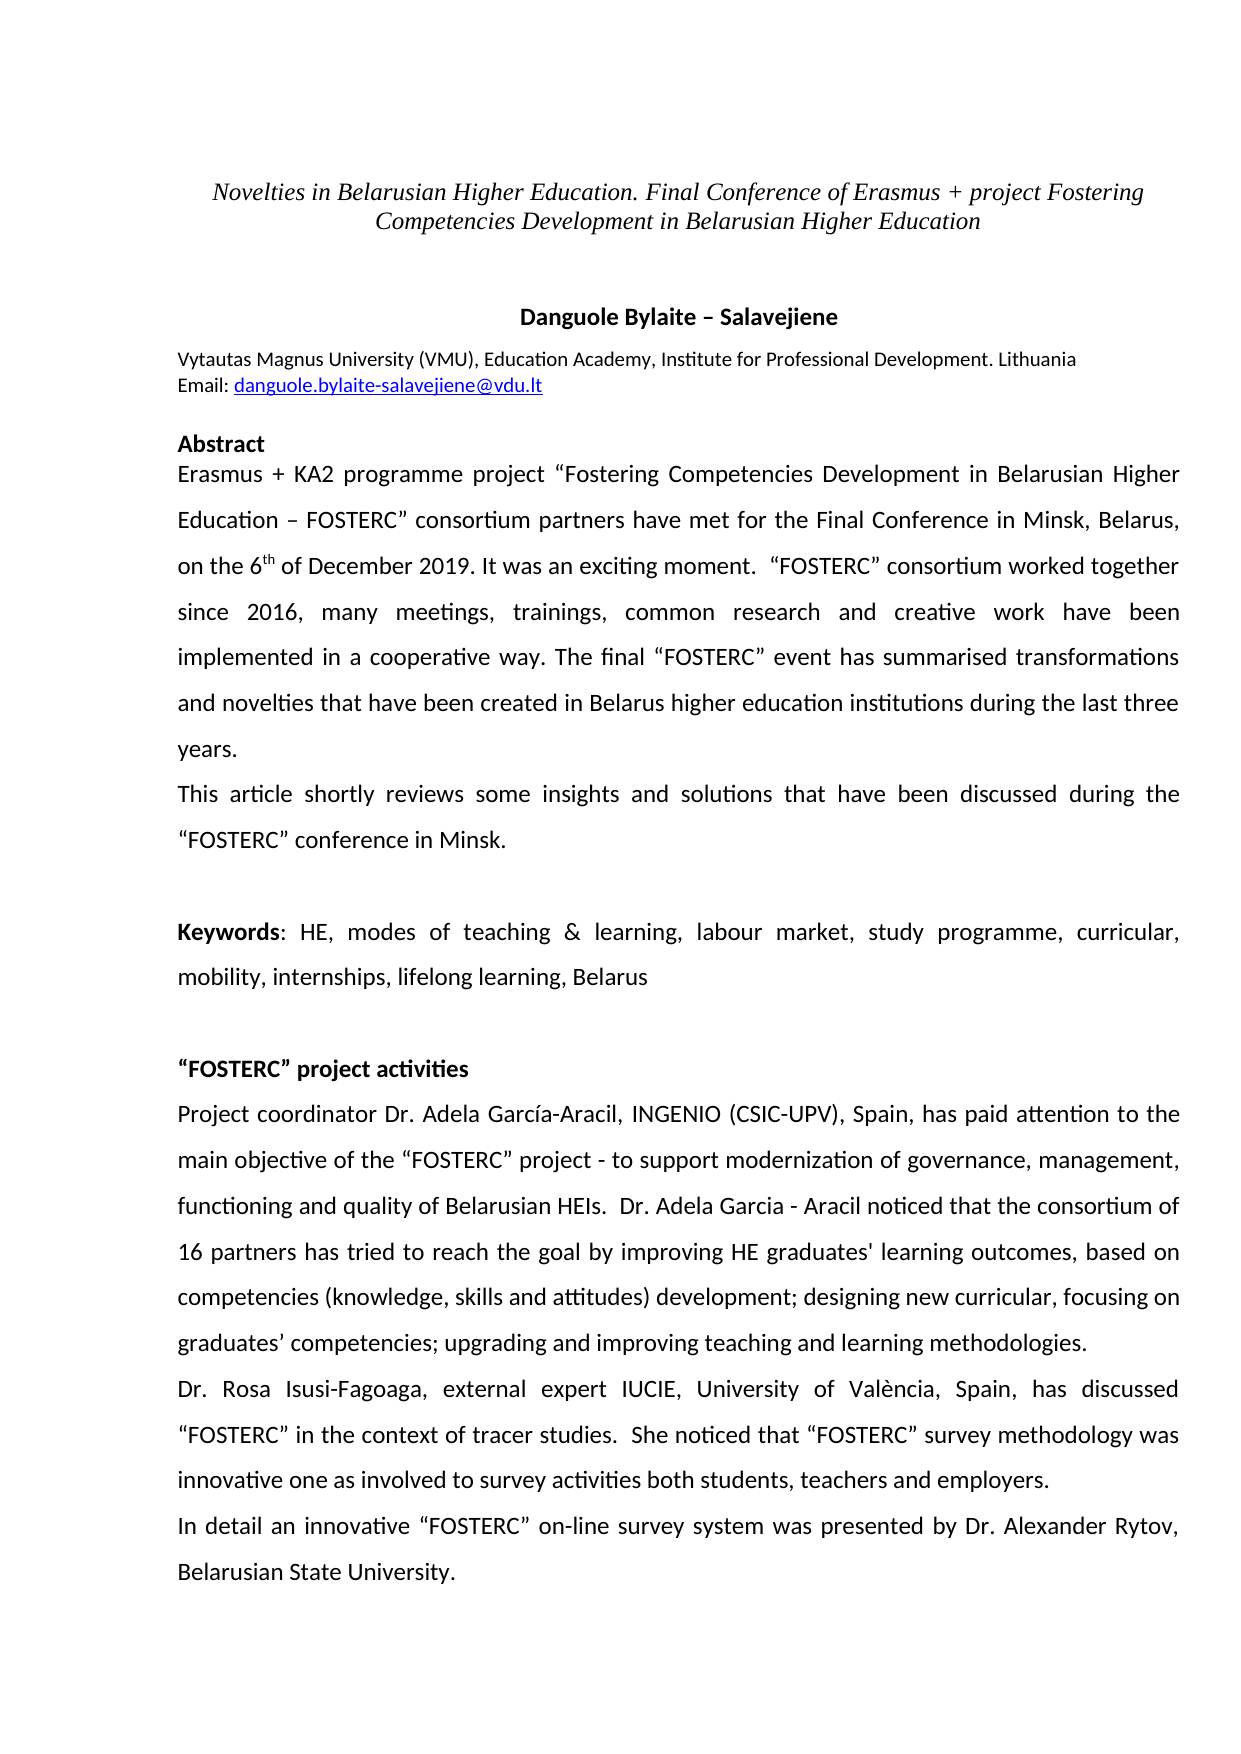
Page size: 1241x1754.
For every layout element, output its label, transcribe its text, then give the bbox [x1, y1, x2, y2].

text “FOSTERC” project activities [177, 1053, 1181, 1083]
text Vytautas Magnus University (VMU), Education Academy, Institute for Professional Development. Lithuania [177, 347, 1181, 372]
text Project coordinator Dr. Adela García-Aracil, INGENIO (CSIC-UPV), Spain, has paid attention to the main objective of the “FOSTERC” project - to support modernization of governance, management, functioning and quality of Belarusian HEIs. Dr. Adela Garcia - Aracil noticed that the consortium of 16 partners has tried to reach the goal by improving HE graduates' learning outcomes, based on competencies (knowledge, skills and attitudes) development; designing new curricular, focusing on graduates’ competencies; upgrading and improving teaching and learning methodologies. [177, 1099, 1181, 1358]
text Abstract [177, 428, 1181, 458]
text In detail an innovative “FOSTERC” on-line survey system was presented by Dr. Alexander Rytov, Belarusian State University. [177, 1510, 1181, 1586]
text Danguole Bylaite – Salavejiene [177, 301, 1181, 331]
text Keywords: HE, modes of teaching & learning, labour market, study programme, curricular, mobility, internships, lifelong learning, Belarus [177, 916, 1181, 992]
text Dr. Rosa Isusi-Fagoaga, external expert IUCIE, University of València, Spain, has discussed “FOSTERC” in the context of tracer studies. She noticed that “FOSTERC” survey methodology was innovative one as involved to survey activities both students, teachers and employers. [177, 1373, 1181, 1495]
text Novelties in Belarusian Higher Education. Final Conference of Erasmus + project Fostering Competencies Development in Belarusian Higher Education [177, 177, 1181, 235]
text Erasmus + KA2 programme project “Fostering Competencies Development in Belarusian Higher Education – FOSTERC” consortium partners have met for the Final Conference in Minsk, Belarus, on the 6th of December 2019. It was an exciting moment. “FOSTERC” consortium worked together since 2016, many meetings, trainings, common research and creative work have been implemented in a cooperative way. The final “FOSTERC” event has summarised transformations and novelties that have been created in Belarus higher education institutions during the last three years. [177, 458, 1181, 763]
text Email: danguole.bylaite-salavejiene@vdu.lt [177, 372, 1181, 397]
text This article shortly reviews some insights and solutions that have been discussed during the “FOSTERC” conference in Minsk. [177, 778, 1181, 855]
